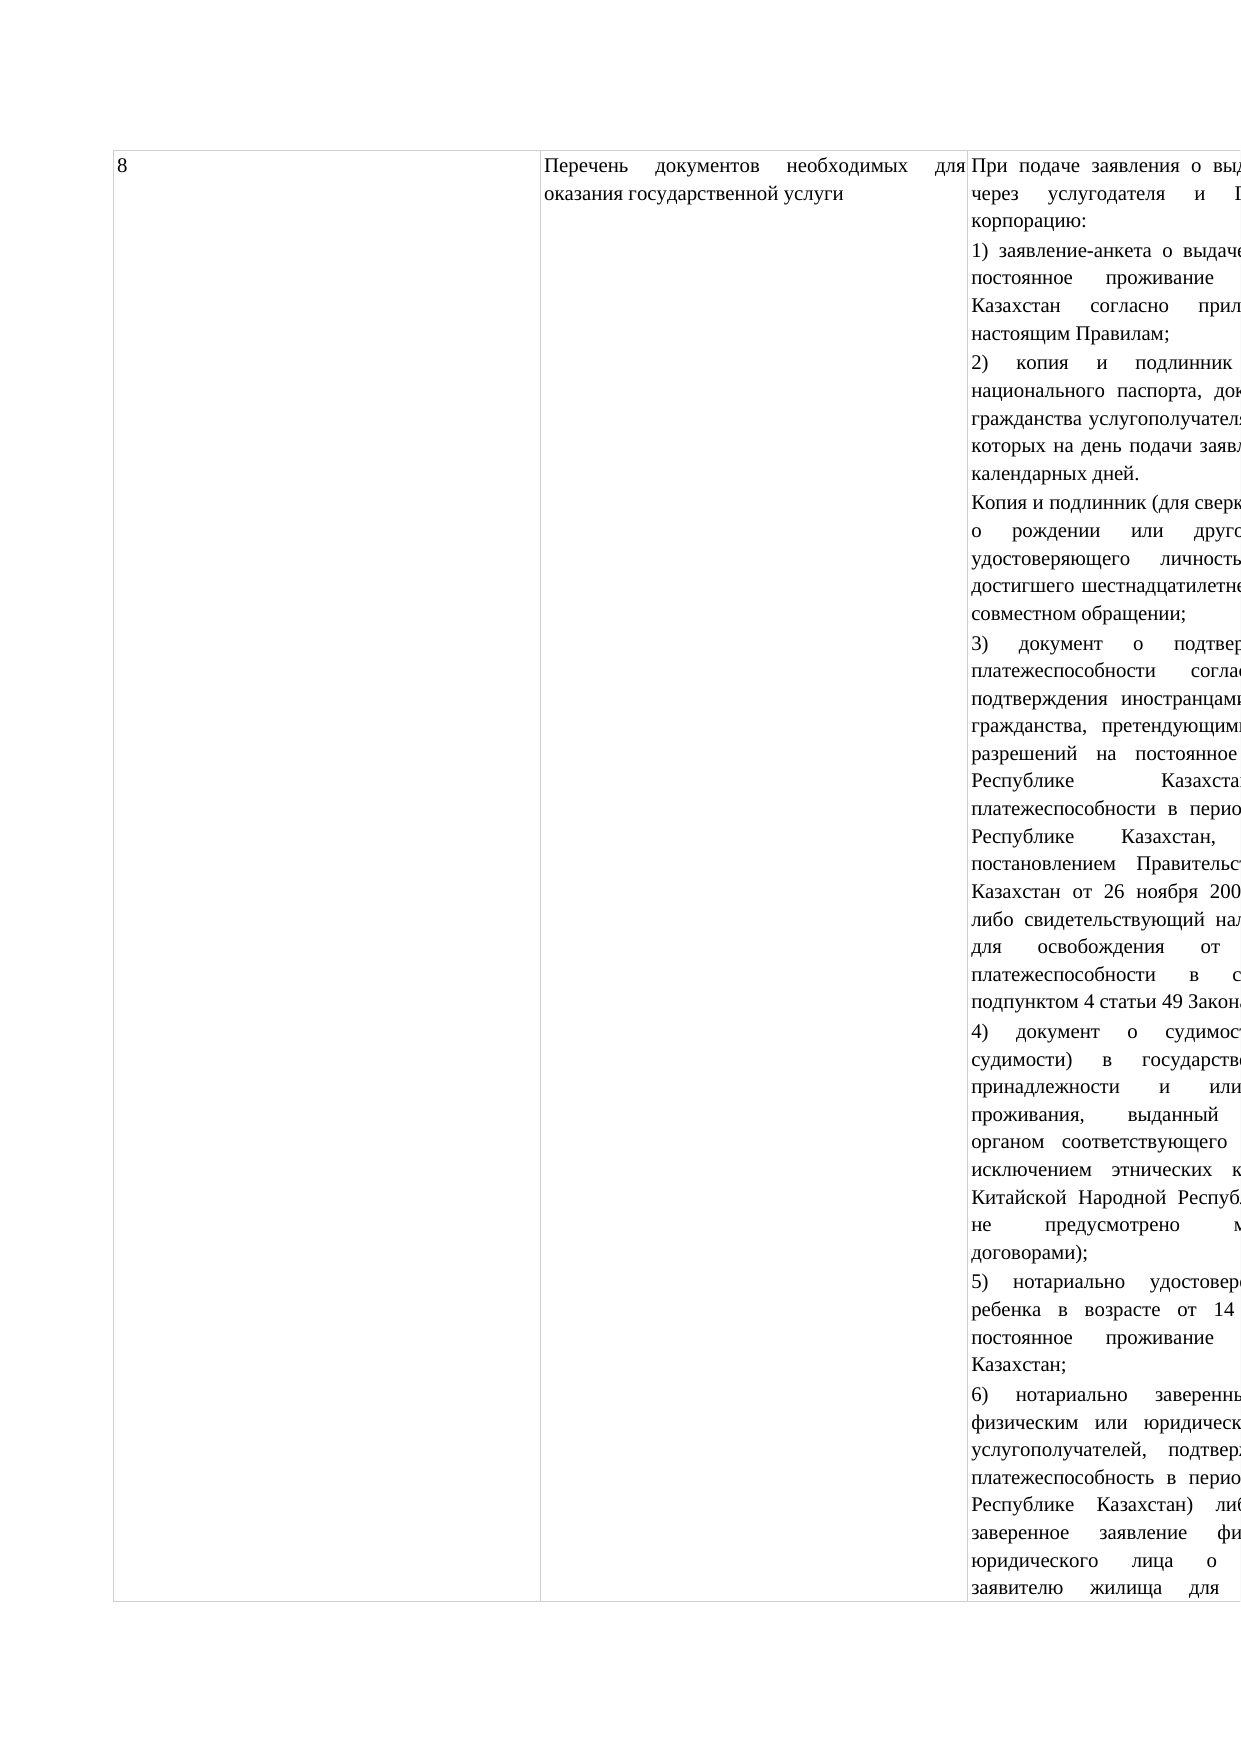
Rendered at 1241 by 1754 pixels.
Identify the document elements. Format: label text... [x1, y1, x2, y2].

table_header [541, 151, 967, 1601]
table_header 8 [114, 151, 540, 1601]
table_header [968, 151, 1240, 1601]
